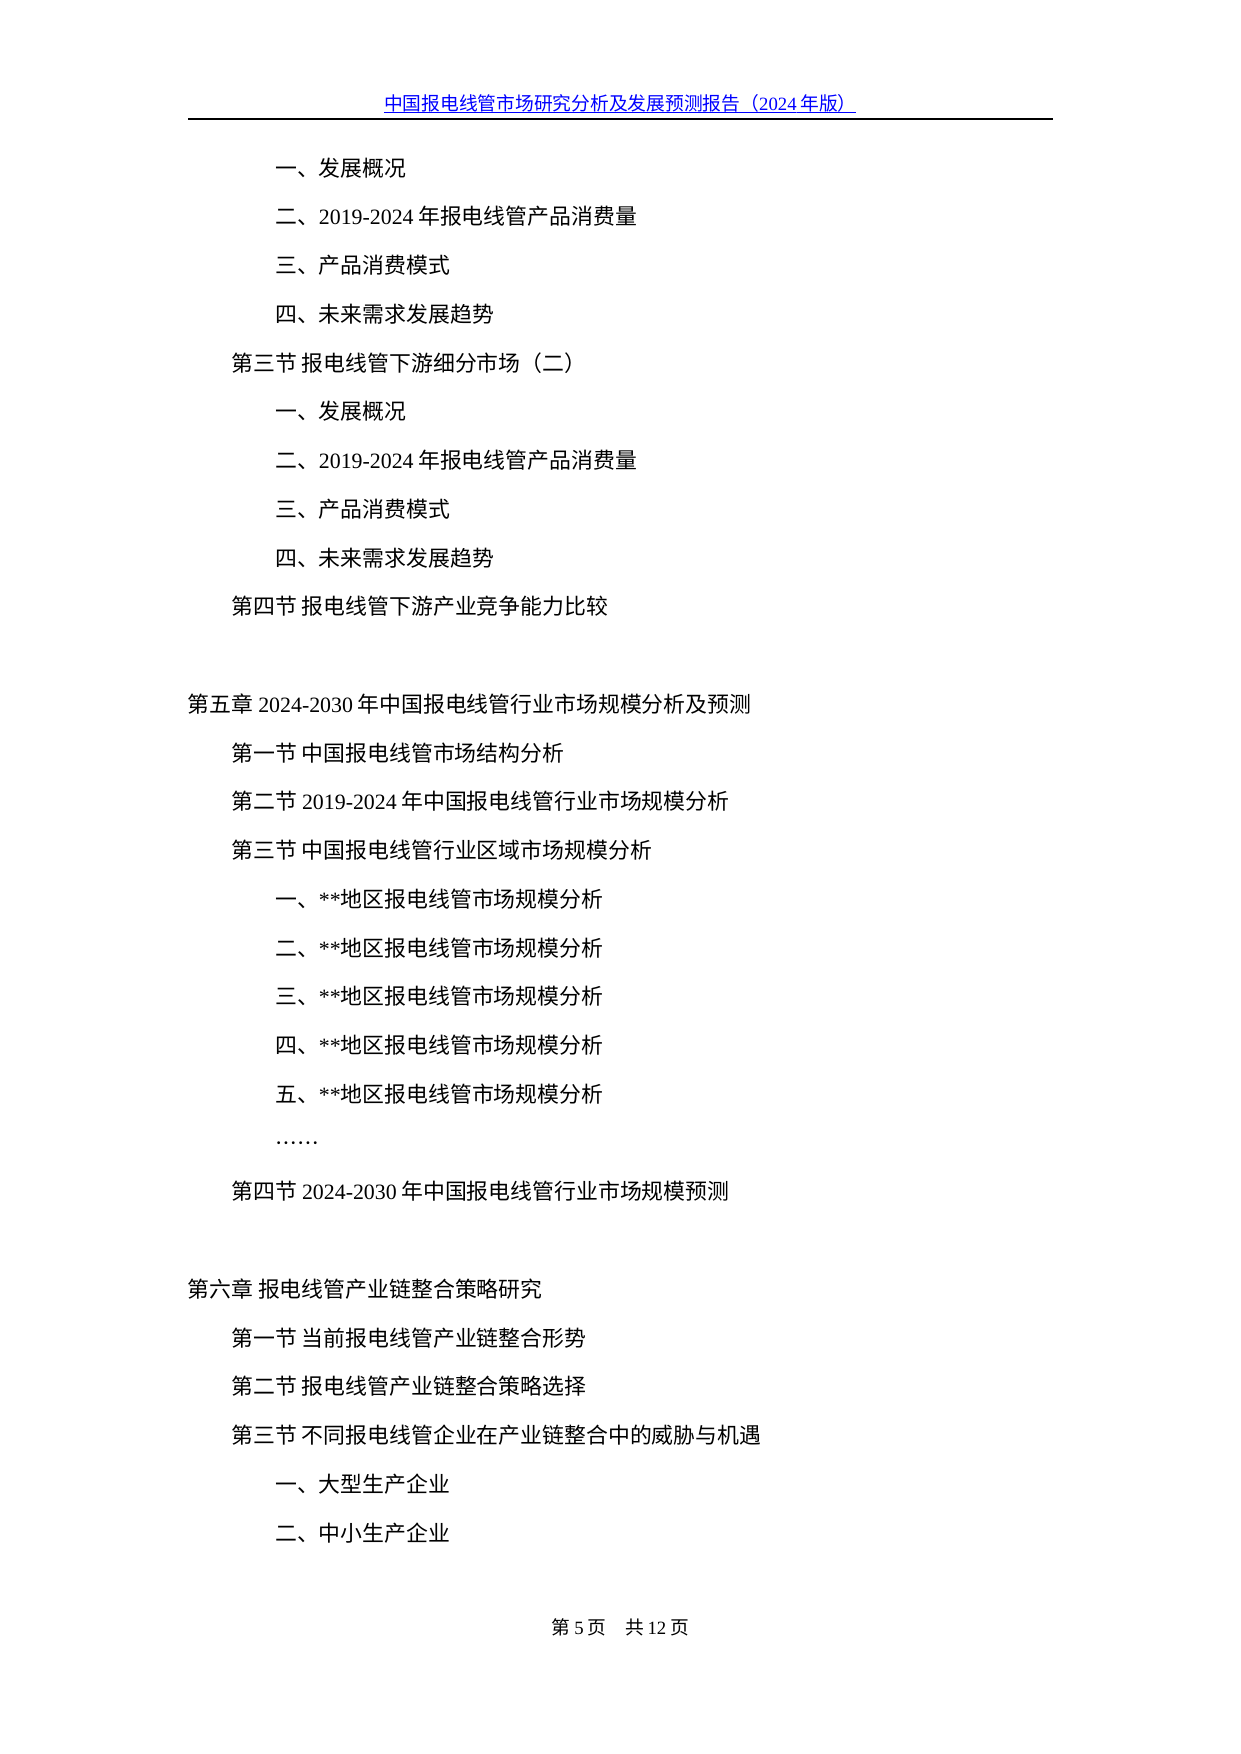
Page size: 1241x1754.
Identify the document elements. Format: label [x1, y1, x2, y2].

text [187, 150, 1053, 1548]
